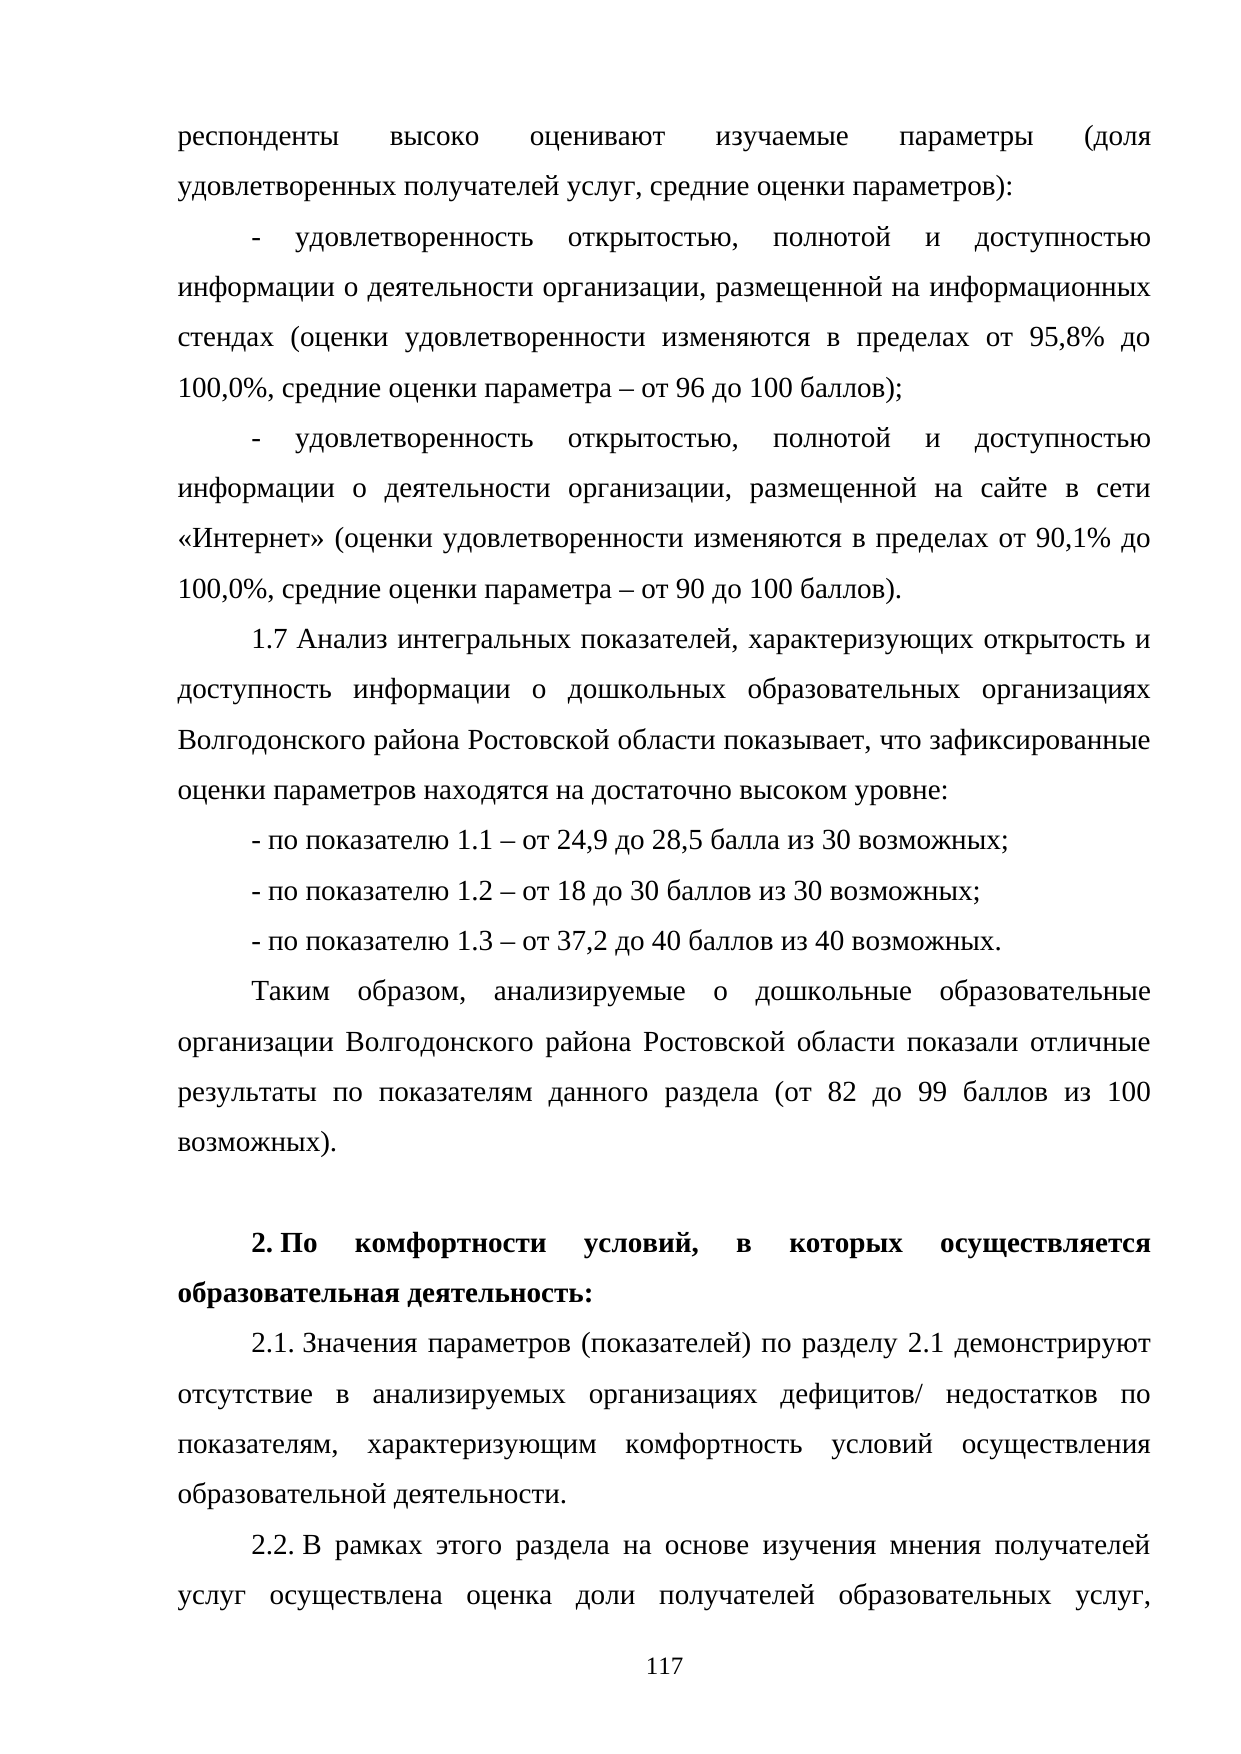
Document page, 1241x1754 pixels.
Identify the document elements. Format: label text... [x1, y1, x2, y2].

text - удовлетворенность открытостью, полнотой и доступностью информации о деятельности организации, размещенной на сайте в сети «Интернет» (оценки удовлетворенности изменяются в пределах от 90,1% до 100,0%, средние оценки параметра – от 90 до 100 баллов). [177, 420, 1152, 604]
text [177, 1527, 1152, 1611]
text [177, 118, 1152, 202]
text - по показателю 1.2 – от 18 до 30 баллов из 30 возможных; [177, 873, 1152, 906]
text 1.7 Анализ интегральных показателей, характеризующих открытость и доступность информации о дошкольных образовательных организациях Волгодонского района Ростовской области показывает, что зафиксированные оценки параметров находятся на достаточно высоком уровне: [177, 621, 1152, 806]
text 2.1. Значения параметров (показателей) по разделу 2.1 демонстрируют отсутствие в анализируемых организациях дефицитов/ недостатков по показателям, характеризующим комфортность условий осуществления образовательной деятельности. [177, 1326, 1152, 1510]
text - удовлетворенность открытостью, полнотой и доступностью информации о деятельности организации, размещенной на информационных стендах (оценки удовлетворенности изменяются в пределах от 95,8% до 100,0%, средние оценки параметра – от 96 до 100 баллов); [177, 219, 1152, 403]
text Таким образом, анализируемые о дошкольные образовательные организации Волгодонского района Ростовской области показали отличные результаты по показателям данного раздела (от 82 до 99 баллов из 100 возможных). [177, 973, 1152, 1158]
text - по показателю 1.3 – от 37,2 до 40 баллов из 40 возможных. [177, 923, 1152, 957]
text 2. По комфортности условий, в которых осуществляется образовательная деятельность: [177, 1225, 1152, 1309]
text - по показателю 1.1 – от 24,9 до 28,5 балла из 30 возможных; [177, 822, 1152, 856]
